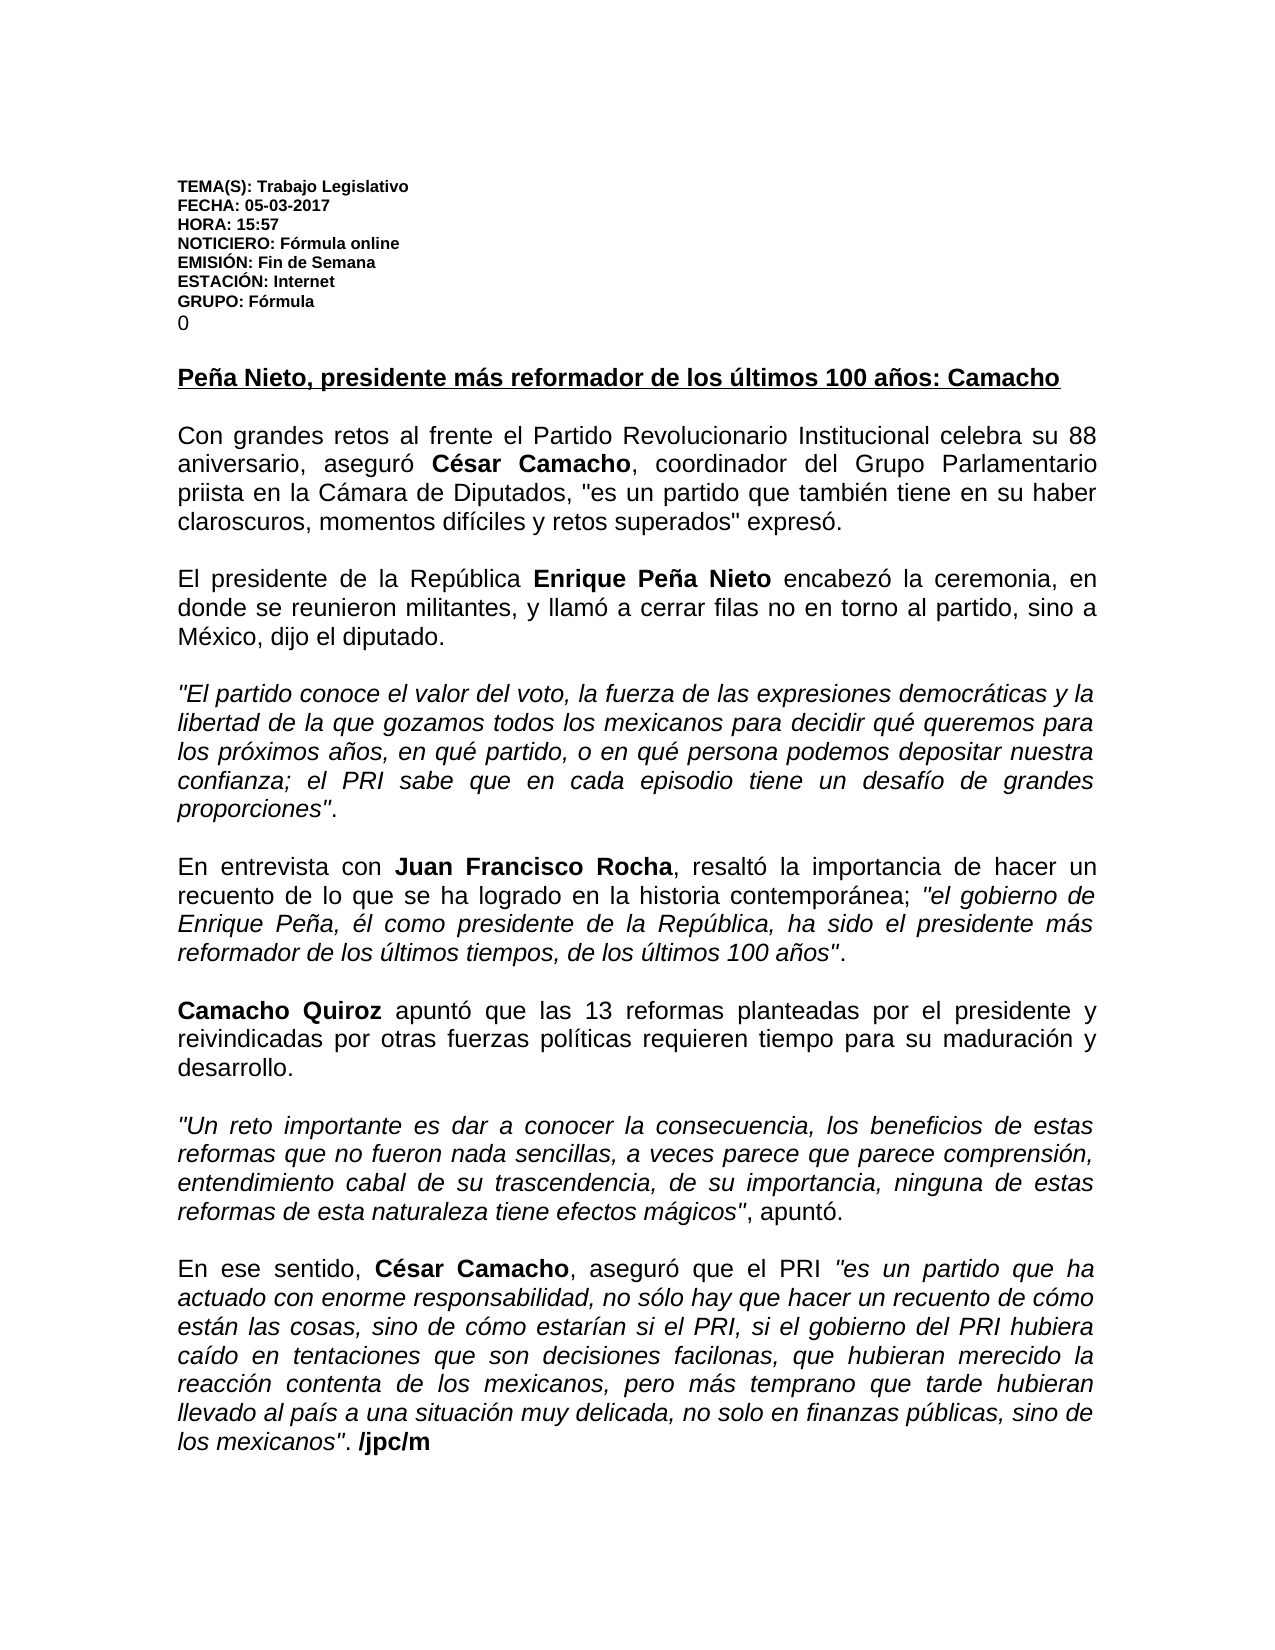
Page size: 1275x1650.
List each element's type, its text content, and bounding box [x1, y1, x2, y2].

text GRUPO: Fórmula [177, 291, 1098, 311]
text HORA: 15:57 [177, 215, 1098, 234]
text Con grandes retos al frente el Partido Revolucionario Institucional celebra su 88 aniversario, aseguró César Camacho, coordinador del Grupo Parlamentario priista en la Cámara de Diputados, "es un partido que también tiene en su haber claroscuros, momentos difíciles y retos superados" expresó. [177, 421, 1098, 536]
text "Un reto importante es dar a conocer la consecuencia, los beneficios de estas reformas que no fueron nada sencillas, a veces parece que parece comprensión, entendimiento cabal de su trascendencia, de su importancia, ninguna de estas reformas de esta naturaleza tiene efectos mágicos", apuntó. [177, 1111, 1098, 1226]
text En ese sentido, César Camacho, aseguró que el PRI "es un partido que ha actuado con enorme responsabilidad, no sólo hay que hacer un recuento de cómo están las cosas, sino de cómo estarían si el PRI, si el gobierno del PRI hubiera caído en tentaciones que son decisiones facilonas, que hubieran merecido la reacción contenta de los mexicanos, pero más temprano que tarde hubieran llevado al país a una situación muy delicada, no solo en finanzas públicas, sino de los mexicanos". /jpc/m [177, 1254, 1098, 1456]
text EMISIÓN: Fin de Semana [177, 253, 1098, 272]
text NOTICIERO: Fórmula online [177, 234, 1098, 253]
text "El partido conoce el valor del voto, la fuerza de las expresiones democráticas y la libertad de la que gozamos todos los mexicanos para decidir qué queremos para los próximos años, en qué partido, o en qué persona podemos depositar nuestra confianza; el PRI sabe que en cada episodio tiene un desafío de grandes proporciones". [177, 679, 1098, 823]
text TEMA(S): Trabajo Legislativo [177, 176, 1098, 196]
text 0 [177, 311, 1098, 334]
text El presidente de la República Enrique Peña Nieto encabezó la ceremonia, en donde se reunieron militantes, y llamó a cerrar filas no en torno al partido, sino a México, dijo el diputado. [177, 564, 1098, 651]
text Camacho Quiroz apuntó que las 13 reformas planteadas por el presidente y reivindicadas por otras fuerzas políticas requieren tiempo para su maduración y desarrollo. [177, 996, 1098, 1082]
text Peña Nieto, presidente más reformador de los últimos 100 años: Camacho [177, 363, 1098, 392]
text En entrevista con Juan Francisco Rocha, resaltó la importancia de hacer un recuento de lo que se ha logrado en la historia contemporánea; "el gobierno de Enrique Peña, él como presidente de la República, ha sido el presidente más reformador de los últimos tiempos, de los últimos 100 años". [177, 852, 1098, 967]
text FECHA: 05-03-2017 [177, 196, 1098, 215]
text ESTACIÓN: Internet [177, 272, 1098, 291]
